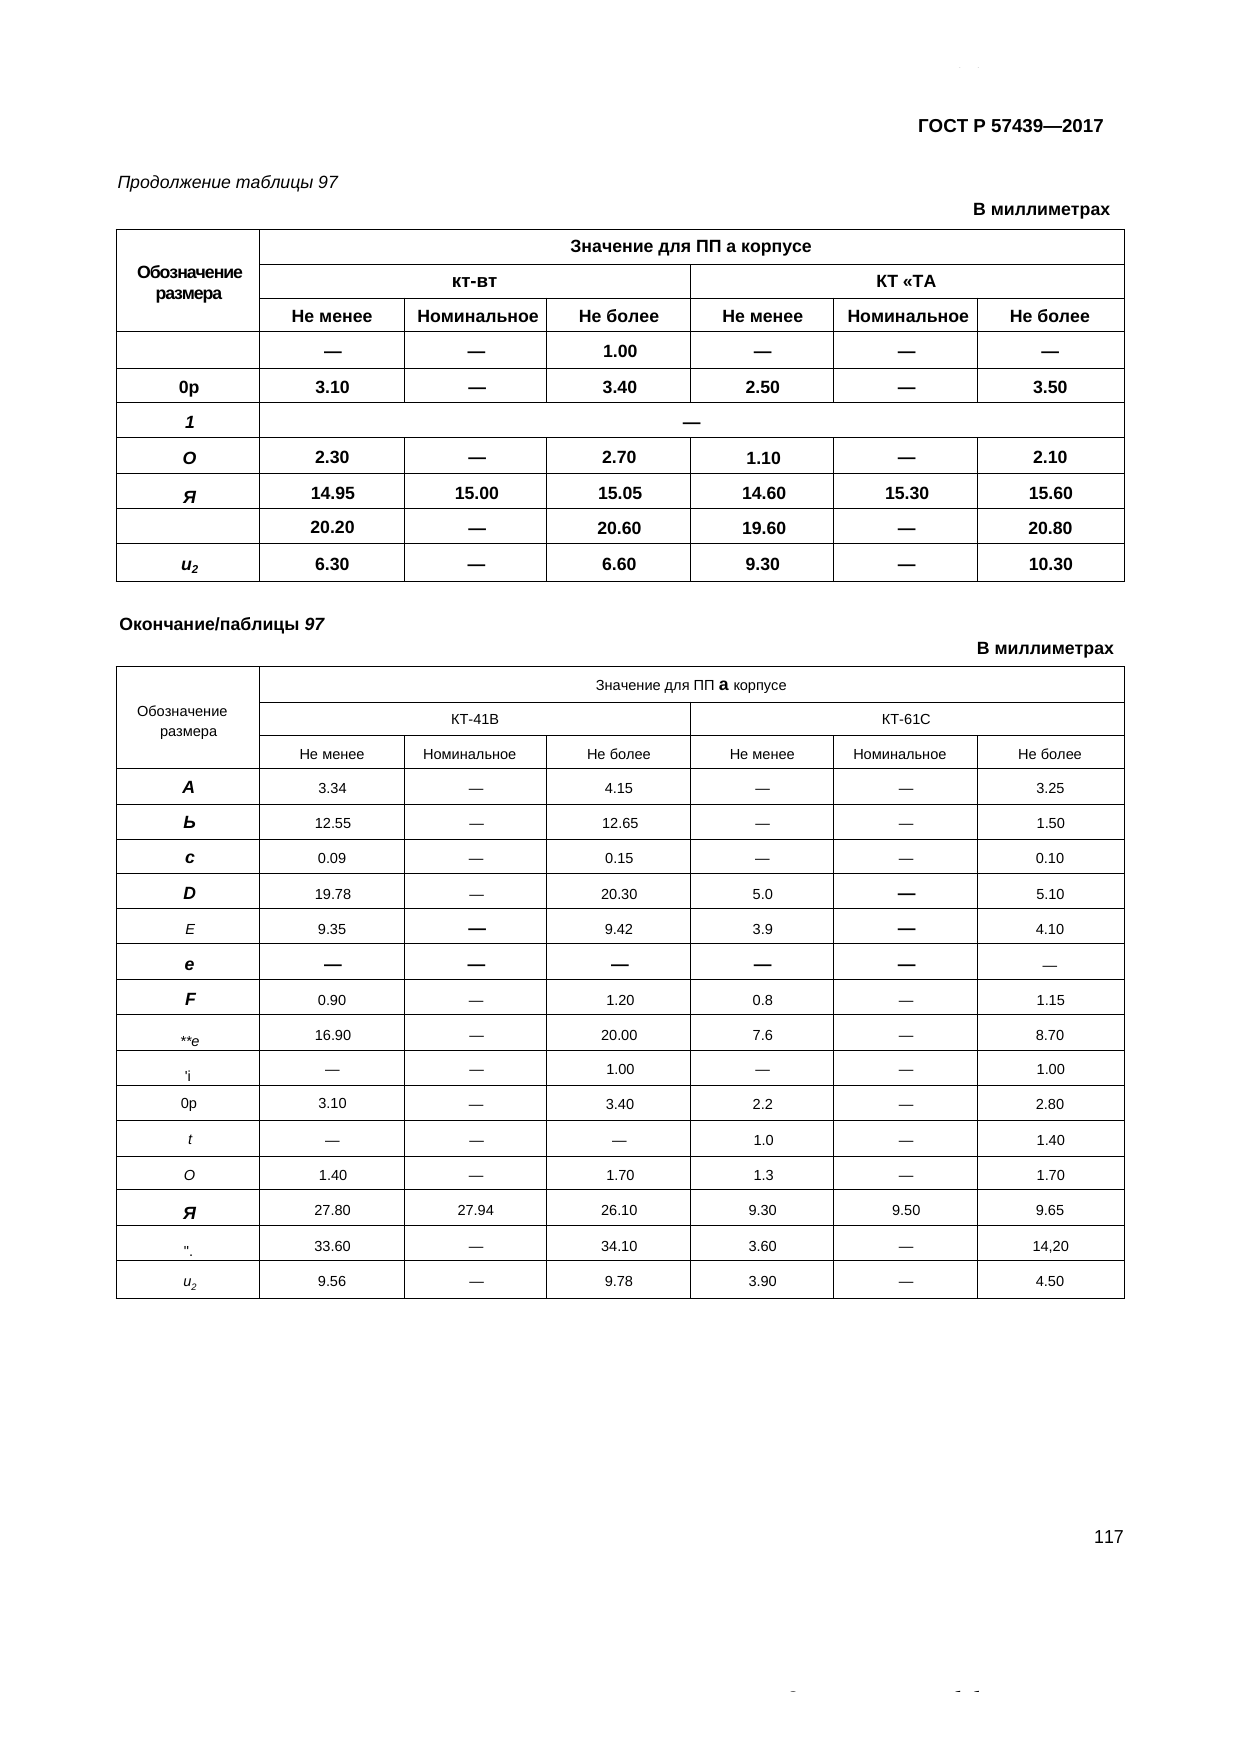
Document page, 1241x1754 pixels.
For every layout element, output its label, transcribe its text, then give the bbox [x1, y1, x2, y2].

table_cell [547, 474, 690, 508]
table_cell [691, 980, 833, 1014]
text Окончание/паблицы 97 [119, 613, 1138, 634]
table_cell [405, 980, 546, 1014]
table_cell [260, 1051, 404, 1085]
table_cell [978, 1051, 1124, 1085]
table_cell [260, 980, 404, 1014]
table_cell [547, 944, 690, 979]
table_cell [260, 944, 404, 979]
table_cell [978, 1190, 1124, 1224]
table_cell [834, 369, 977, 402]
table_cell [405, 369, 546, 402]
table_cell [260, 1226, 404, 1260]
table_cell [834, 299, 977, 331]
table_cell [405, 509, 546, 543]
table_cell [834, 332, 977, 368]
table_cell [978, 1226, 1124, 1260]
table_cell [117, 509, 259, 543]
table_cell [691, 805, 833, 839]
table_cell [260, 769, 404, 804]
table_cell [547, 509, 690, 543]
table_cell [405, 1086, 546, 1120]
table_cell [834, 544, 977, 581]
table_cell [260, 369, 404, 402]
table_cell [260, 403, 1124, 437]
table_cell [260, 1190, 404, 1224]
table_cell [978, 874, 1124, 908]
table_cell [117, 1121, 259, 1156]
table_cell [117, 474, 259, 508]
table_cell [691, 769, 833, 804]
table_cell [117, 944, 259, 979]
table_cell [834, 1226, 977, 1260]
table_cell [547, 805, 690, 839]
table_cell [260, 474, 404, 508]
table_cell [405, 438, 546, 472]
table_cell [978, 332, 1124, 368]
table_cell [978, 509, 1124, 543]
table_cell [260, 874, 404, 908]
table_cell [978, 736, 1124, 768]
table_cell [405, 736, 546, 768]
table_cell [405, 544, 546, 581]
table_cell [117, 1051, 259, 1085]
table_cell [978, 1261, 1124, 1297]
text 117 [106, 1526, 1123, 1548]
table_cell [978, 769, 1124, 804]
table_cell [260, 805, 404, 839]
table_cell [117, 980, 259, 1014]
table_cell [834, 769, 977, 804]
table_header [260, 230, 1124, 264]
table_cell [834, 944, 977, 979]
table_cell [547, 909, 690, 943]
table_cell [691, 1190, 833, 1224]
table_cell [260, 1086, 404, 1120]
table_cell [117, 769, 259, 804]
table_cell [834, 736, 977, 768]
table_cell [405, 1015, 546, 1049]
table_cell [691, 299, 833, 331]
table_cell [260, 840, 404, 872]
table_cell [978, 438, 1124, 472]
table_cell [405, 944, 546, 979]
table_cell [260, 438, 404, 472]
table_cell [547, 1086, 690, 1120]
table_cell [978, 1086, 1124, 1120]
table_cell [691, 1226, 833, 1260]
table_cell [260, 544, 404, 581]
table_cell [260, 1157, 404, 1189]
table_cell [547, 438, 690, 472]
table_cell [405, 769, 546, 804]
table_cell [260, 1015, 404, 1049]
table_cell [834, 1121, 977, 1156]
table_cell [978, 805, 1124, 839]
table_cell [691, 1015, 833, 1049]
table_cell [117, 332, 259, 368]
text Продолжение таблицы 97 [117, 172, 1138, 193]
text В миллиметрах [106, 198, 1110, 219]
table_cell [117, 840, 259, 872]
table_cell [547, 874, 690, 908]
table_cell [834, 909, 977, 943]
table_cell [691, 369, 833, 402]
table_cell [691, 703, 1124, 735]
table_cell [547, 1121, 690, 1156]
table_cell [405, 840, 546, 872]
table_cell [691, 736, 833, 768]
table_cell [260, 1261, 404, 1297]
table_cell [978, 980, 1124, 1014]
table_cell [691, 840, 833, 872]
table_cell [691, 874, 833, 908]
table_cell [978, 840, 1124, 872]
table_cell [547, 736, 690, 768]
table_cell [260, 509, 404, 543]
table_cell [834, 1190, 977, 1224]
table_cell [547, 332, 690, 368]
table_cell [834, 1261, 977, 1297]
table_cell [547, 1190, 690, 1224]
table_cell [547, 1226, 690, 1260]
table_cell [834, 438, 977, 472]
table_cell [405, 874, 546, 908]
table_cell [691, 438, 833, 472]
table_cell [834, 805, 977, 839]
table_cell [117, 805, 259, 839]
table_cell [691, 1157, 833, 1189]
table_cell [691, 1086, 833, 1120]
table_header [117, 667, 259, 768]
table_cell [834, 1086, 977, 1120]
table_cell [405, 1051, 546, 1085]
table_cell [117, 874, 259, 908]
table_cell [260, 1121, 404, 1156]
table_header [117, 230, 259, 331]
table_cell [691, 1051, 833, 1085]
text В миллиметрах [106, 638, 1114, 658]
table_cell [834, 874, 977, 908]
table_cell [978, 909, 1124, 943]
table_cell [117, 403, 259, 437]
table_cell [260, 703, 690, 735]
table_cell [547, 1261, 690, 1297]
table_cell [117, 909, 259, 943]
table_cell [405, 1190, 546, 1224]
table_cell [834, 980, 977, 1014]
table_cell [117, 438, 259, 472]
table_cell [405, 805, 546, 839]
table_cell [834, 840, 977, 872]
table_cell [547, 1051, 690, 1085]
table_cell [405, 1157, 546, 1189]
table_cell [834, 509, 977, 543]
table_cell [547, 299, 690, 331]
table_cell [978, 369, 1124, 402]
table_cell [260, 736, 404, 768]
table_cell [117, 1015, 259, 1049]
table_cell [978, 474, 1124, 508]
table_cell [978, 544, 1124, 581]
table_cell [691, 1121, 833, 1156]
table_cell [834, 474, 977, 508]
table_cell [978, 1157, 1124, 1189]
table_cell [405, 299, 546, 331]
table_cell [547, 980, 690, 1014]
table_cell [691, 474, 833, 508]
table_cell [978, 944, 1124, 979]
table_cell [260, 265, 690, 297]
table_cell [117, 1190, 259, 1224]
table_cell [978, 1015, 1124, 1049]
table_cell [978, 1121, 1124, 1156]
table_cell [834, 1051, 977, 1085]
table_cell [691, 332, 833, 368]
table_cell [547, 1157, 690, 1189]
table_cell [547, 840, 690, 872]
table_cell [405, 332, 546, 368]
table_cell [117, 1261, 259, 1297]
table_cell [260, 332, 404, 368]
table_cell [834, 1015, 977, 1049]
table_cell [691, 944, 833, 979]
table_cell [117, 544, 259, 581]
text ГОСТ Р 57439—2017 [106, 115, 1104, 137]
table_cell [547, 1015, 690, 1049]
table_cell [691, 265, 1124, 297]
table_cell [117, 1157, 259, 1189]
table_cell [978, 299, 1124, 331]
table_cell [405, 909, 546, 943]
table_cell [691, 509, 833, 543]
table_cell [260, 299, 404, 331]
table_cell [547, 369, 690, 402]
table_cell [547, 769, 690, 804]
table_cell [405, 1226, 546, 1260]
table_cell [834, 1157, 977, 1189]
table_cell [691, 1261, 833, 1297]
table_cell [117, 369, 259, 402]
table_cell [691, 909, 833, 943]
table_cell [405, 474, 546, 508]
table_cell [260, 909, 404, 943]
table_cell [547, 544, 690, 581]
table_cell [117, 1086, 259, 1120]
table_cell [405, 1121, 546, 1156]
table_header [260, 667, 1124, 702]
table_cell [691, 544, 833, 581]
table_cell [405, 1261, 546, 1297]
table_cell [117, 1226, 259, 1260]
